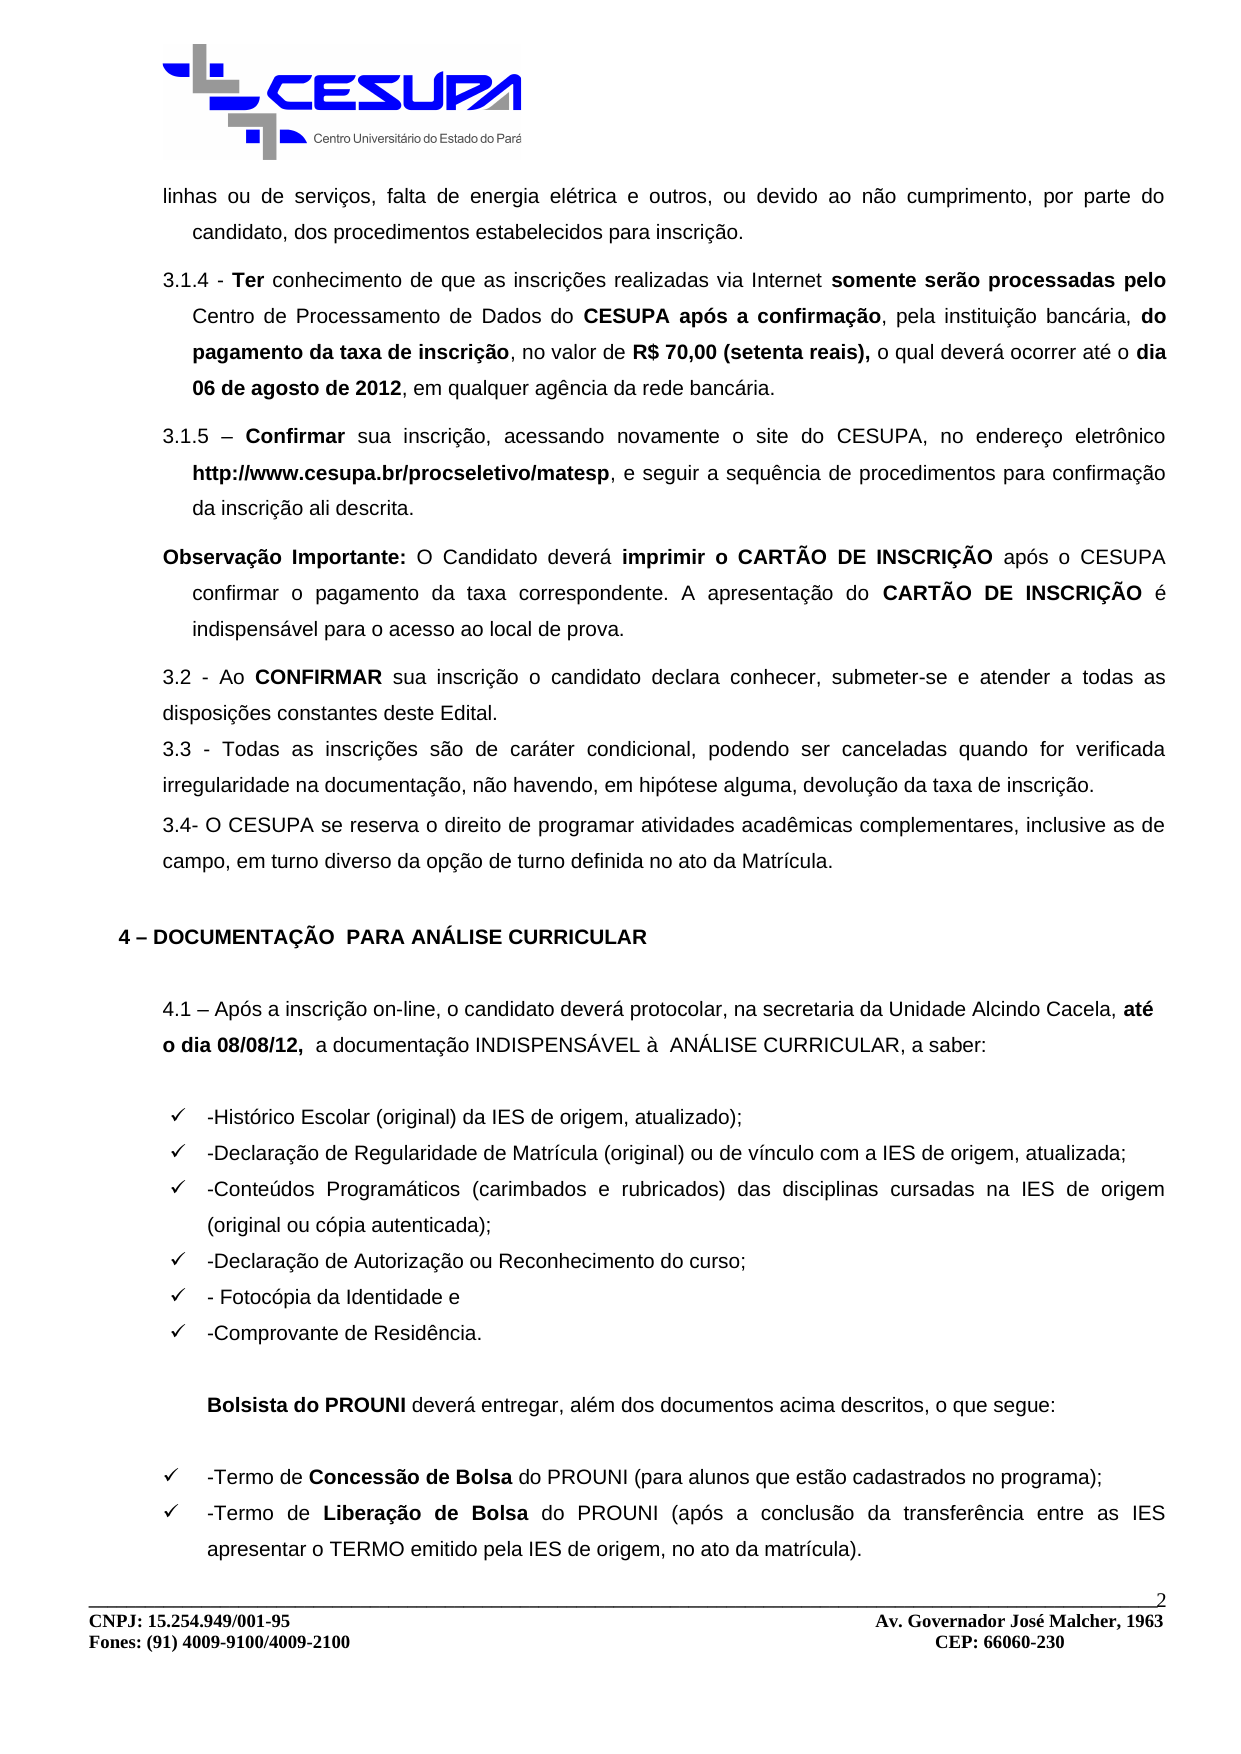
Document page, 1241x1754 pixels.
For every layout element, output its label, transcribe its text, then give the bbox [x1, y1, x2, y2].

text 3.2 - Ao CONFIRMAR sua inscrição o candidato declara conhecer, submeter-se e atender a todas as disposições constantes deste Edital. [162, 665, 1166, 725]
text Observação Importante: O Candidato deverá imprimir o CARTÃO DE INSCRIÇÃO após o CESUPA confirmar o pagamento da taxa correspondente. A apresentação do CARTÃO DE INSCRIÇÃO é indispensável para o acesso ao local de prova. [163, 545, 1166, 641]
text 3.4- O CESUPA se reserva o direito de programar atividades acadêmicas complementares, inclusive as de campo, em turno diverso da opção de turno definida no ato da Matrícula. [162, 813, 1166, 873]
list -Termo de Liberação de Bolsa do PROUNI (após a conclusão da transferência entre as IES apresentar o TERMO emitido pela IES de origem, no ato da matrícula). [162, 1501, 1166, 1561]
list -Comprovante de Residência. [169, 1321, 1166, 1345]
text 3.3 - Todas as inscrições são de caráter condicional, podendo ser canceladas quando for verificada irregularidade na documentação, não havendo, em hipótese alguma, devolução da taxa de inscrição. [162, 737, 1166, 797]
text linhas ou de serviços, falta de energia elétrica e outros, ou devido ao não cumprimento, por parte do candidato, dos procedimentos estabelecidos para inscrição. [163, 184, 1166, 244]
list -Termo de Concessão de Bolsa do PROUNI (para alunos que estão cadastrados no programa); [162, 1464, 1166, 1489]
list -Declaração de Autorização ou Reconhecimento do curso; [169, 1249, 1166, 1273]
list -Conteúdos Programáticos (carimbados e rubricados) das disciplinas cursadas na IES de origem (original ou cópia autenticada); [169, 1177, 1166, 1237]
text 3.1.4 - Ter conhecimento de que as inscrições realizadas via Internet somente serão processadas pelo Centro de Processamento de Dados do CESUPA após a confirmação, pela instituição bancária, do pagamento da taxa de inscrição, no valor de R$ 70,00 (setenta reais), o qual deverá ocorrer até o dia 06 de agosto de 2012, em qualquer agência da rede bancária. [163, 268, 1166, 400]
list -Histórico Escolar (original) da IES de origem, atualizado); [169, 1104, 1166, 1129]
text 4.1 – Após a inscrição on-line, o candidato deverá protocolar, na secretaria da Unidade Alcindo Cacela, até o dia 08/08/12, a documentação INDISPENSÁVEL à Análise Curricular, a saber: [162, 997, 1166, 1057]
text 3.1.5 – Confirmar sua inscrição, acessando novamente o site do CESUPA, no endereço eletrônico http://www.cesupa.br/procseletivo/matesp, e seguir a sequência de procedimentos para confirmação da inscrição ali descrita. [162, 424, 1166, 520]
text Bolsista do PROUNI deverá entregar, além dos documentos acima descritos, o que segue: [207, 1393, 1166, 1417]
list - Fotocópia da Identidade e [169, 1285, 1166, 1309]
list -Declaração de Regularidade de Matrícula (original) ou de vínculo com a IES de origem, atualizada; [169, 1141, 1166, 1165]
picture [162, 44, 522, 160]
text 4 – DOCUMENTAÇÃO PARA Análise Curricular [118, 925, 1166, 949]
